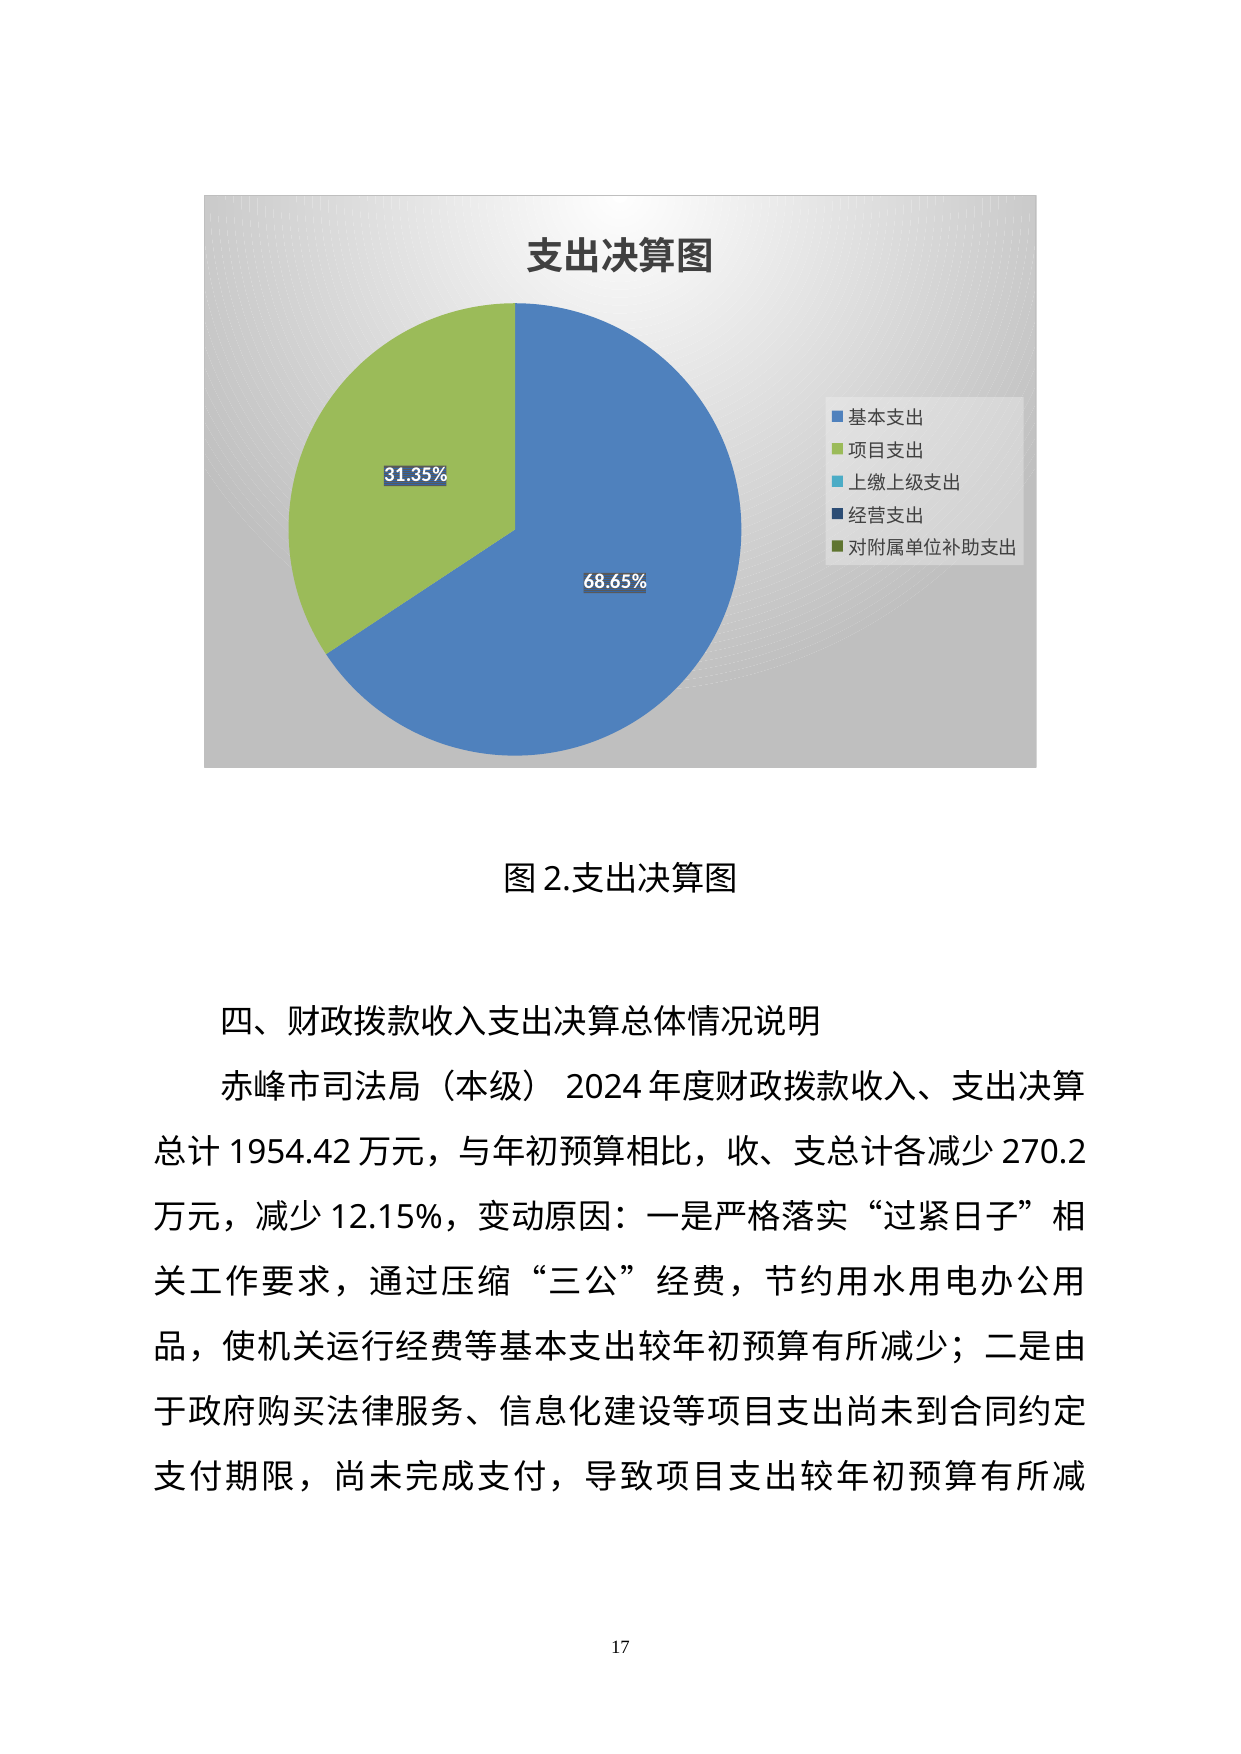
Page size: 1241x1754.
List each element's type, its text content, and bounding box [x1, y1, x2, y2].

list 四、财政拨款收入支出决算总体情况说明 [153, 986, 1087, 1051]
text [153, 1051, 1087, 1506]
text 图2.支出决算图 [153, 844, 1087, 909]
